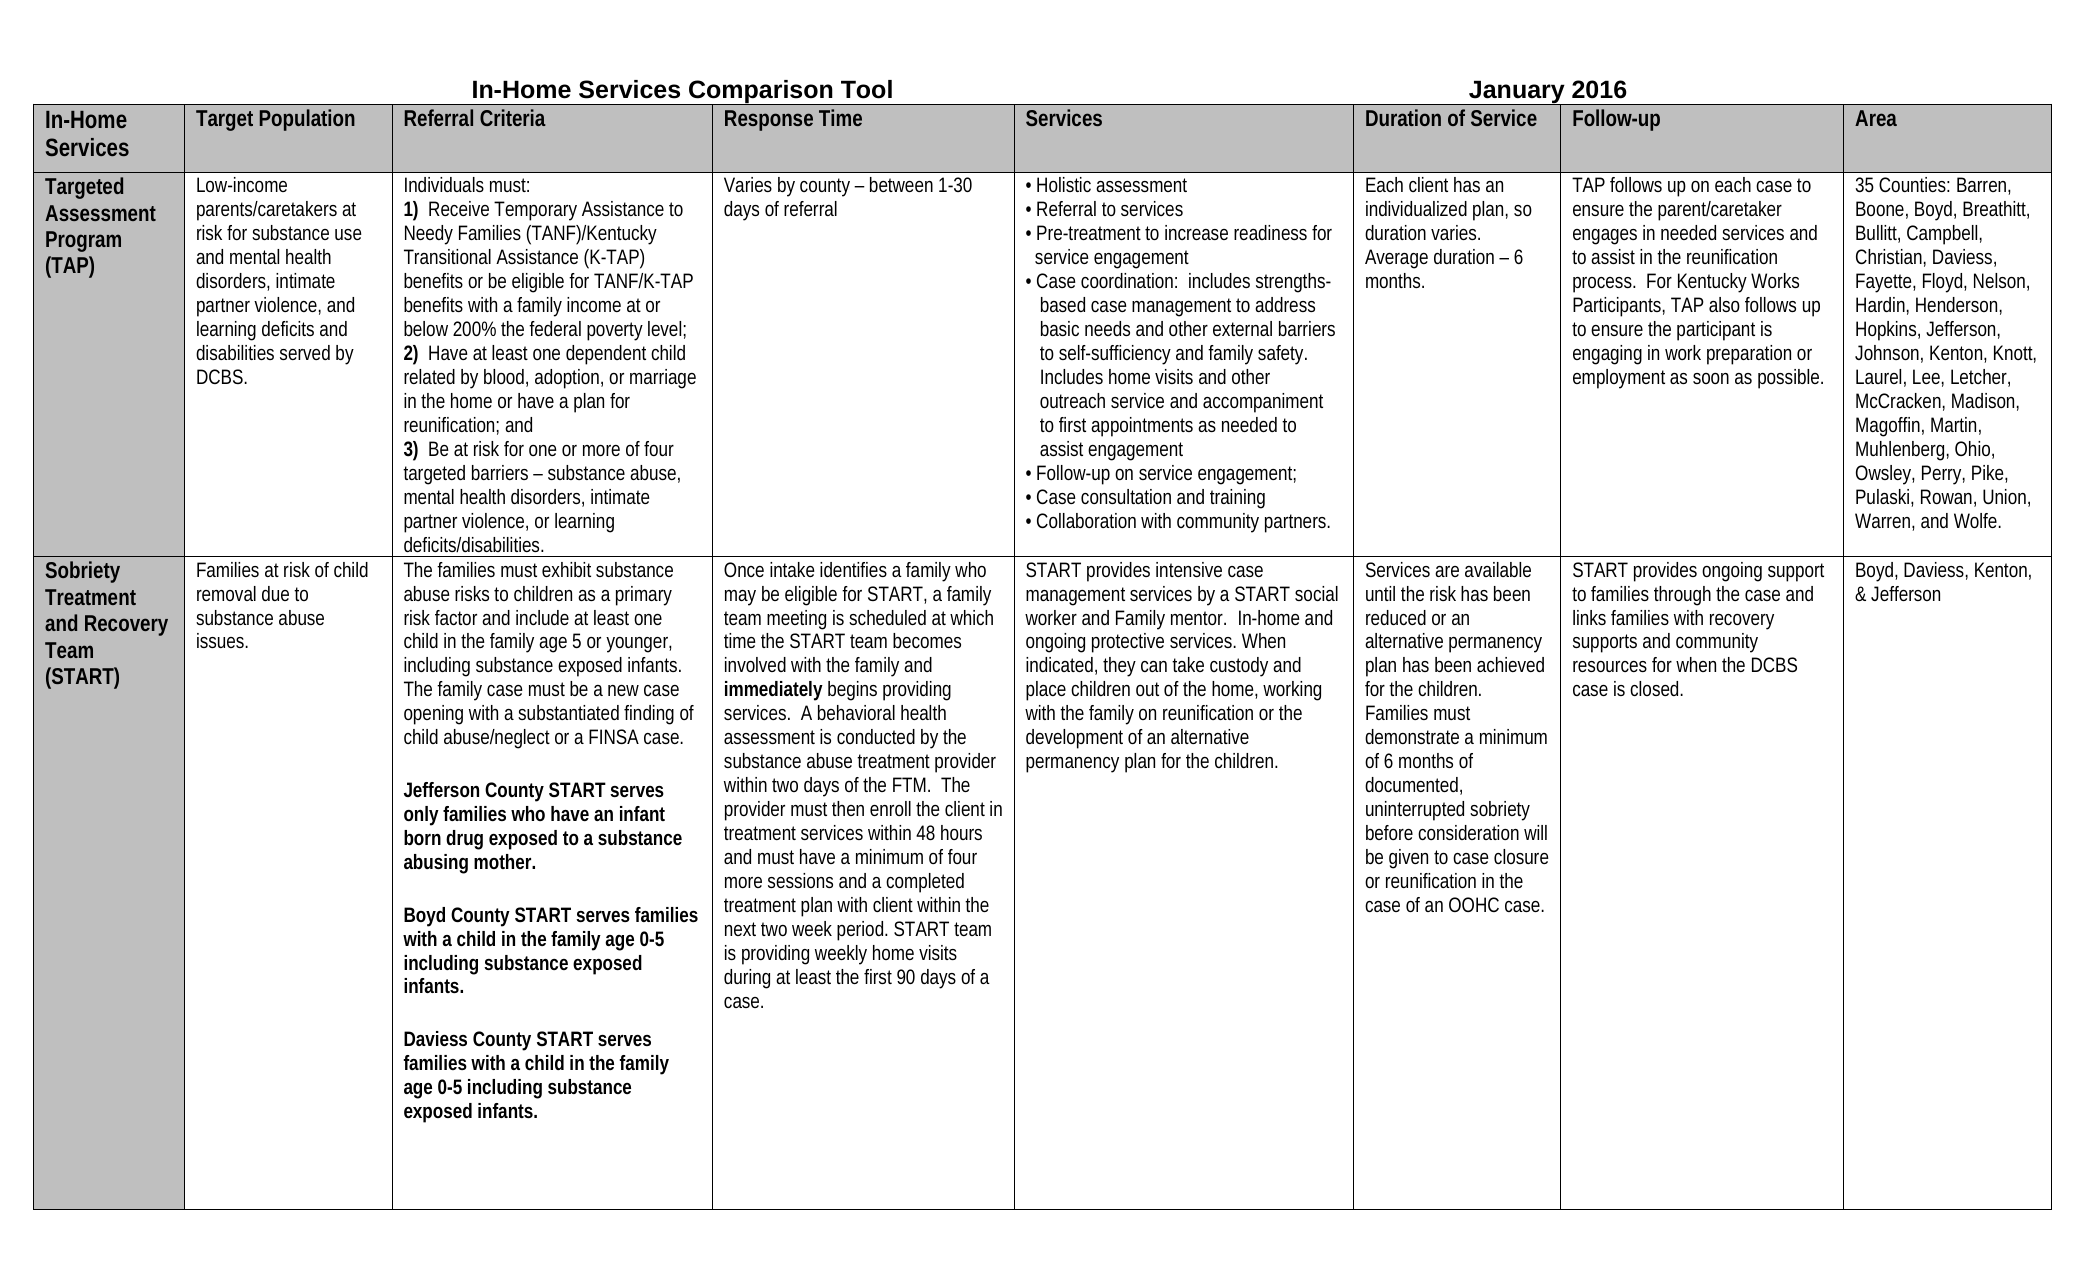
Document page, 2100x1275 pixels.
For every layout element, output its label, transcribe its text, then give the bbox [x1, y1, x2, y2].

table_header Target Population [185, 105, 392, 172]
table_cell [34, 557, 184, 1209]
table_cell 35 Counties: Barren, Boone, Boyd, Breathitt, Bullitt, Campbell, Christian, Daviess, Fayette, Floyd, Nelson, Hardin, Henderson, Hopkins, Jefferson, Johnson, Kenton, Knott, Laurel, Lee, Letcher, McCracken, Madison, Magoffin, Martin, Muhlenberg, Ohio, Owsley, Perry, Pike, Pulaski, Rowan, Union, Warren, and Wolfe. [1844, 173, 2051, 556]
table_cell Targeted Assessment Program (TAP) [34, 173, 184, 556]
table_header In-Home Services [34, 105, 184, 172]
table_header Area [1844, 105, 2051, 172]
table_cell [1561, 557, 1843, 1209]
table_header Services [1015, 105, 1353, 172]
table_header Response Time [713, 105, 1014, 172]
table_cell Each client has an individualized plan, so duration varies. Average duration – 6 months. [1354, 173, 1560, 556]
table_cell Low-income parents/caretakers at risk for substance use and mental health disorders, intimate partner violence, and learning deficits and disabilities served by DCBS. [185, 173, 392, 556]
table_header Referral Criteria [393, 105, 712, 172]
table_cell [185, 557, 392, 1209]
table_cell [1844, 557, 2051, 1209]
table_header Follow-up [1561, 105, 1843, 172]
table_header Duration of Service [1354, 105, 1560, 172]
table_cell TAP follows up on each case to ensure the parent/caretaker engages in needed services and to assist in the reunification process. For Kentucky Works Participants, TAP also follows up to ensure the participant is engaging in work preparation or employment as soon as possible. [1561, 173, 1843, 556]
table_cell Varies by county – between 1-30 days of referral [713, 173, 1014, 556]
table_cell • Holistic assessment • Referral to services • Pre-treatment to increase readiness for service engagement • Case coordination: includes strengths- based case management to address basic needs and other external barriers to self-sufficiency and family safety. Includes home visits and other outreach service and accompaniment to first appointments as needed to assist engagement • Follow-up on service engagement; • Case consultation and training • Collaboration with community partners. [1015, 173, 1353, 556]
table_cell Individuals must: 1) Receive Temporary Assistance to Needy Families (TANF)/Kentucky Transitional Assistance (K-TAP) benefits or be eligible for TANF/K-TAP benefits with a family income at or below 200% the federal poverty level; 2) Have at least one dependent child related by blood, adoption, or marriage in the home or have a plan for reunification; and 3) Be at risk for one or more of four targeted barriers – substance abuse, mental health disorders, intimate partner violence, or learning deficits/disabilities. [393, 173, 712, 556]
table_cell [1015, 557, 1353, 1209]
